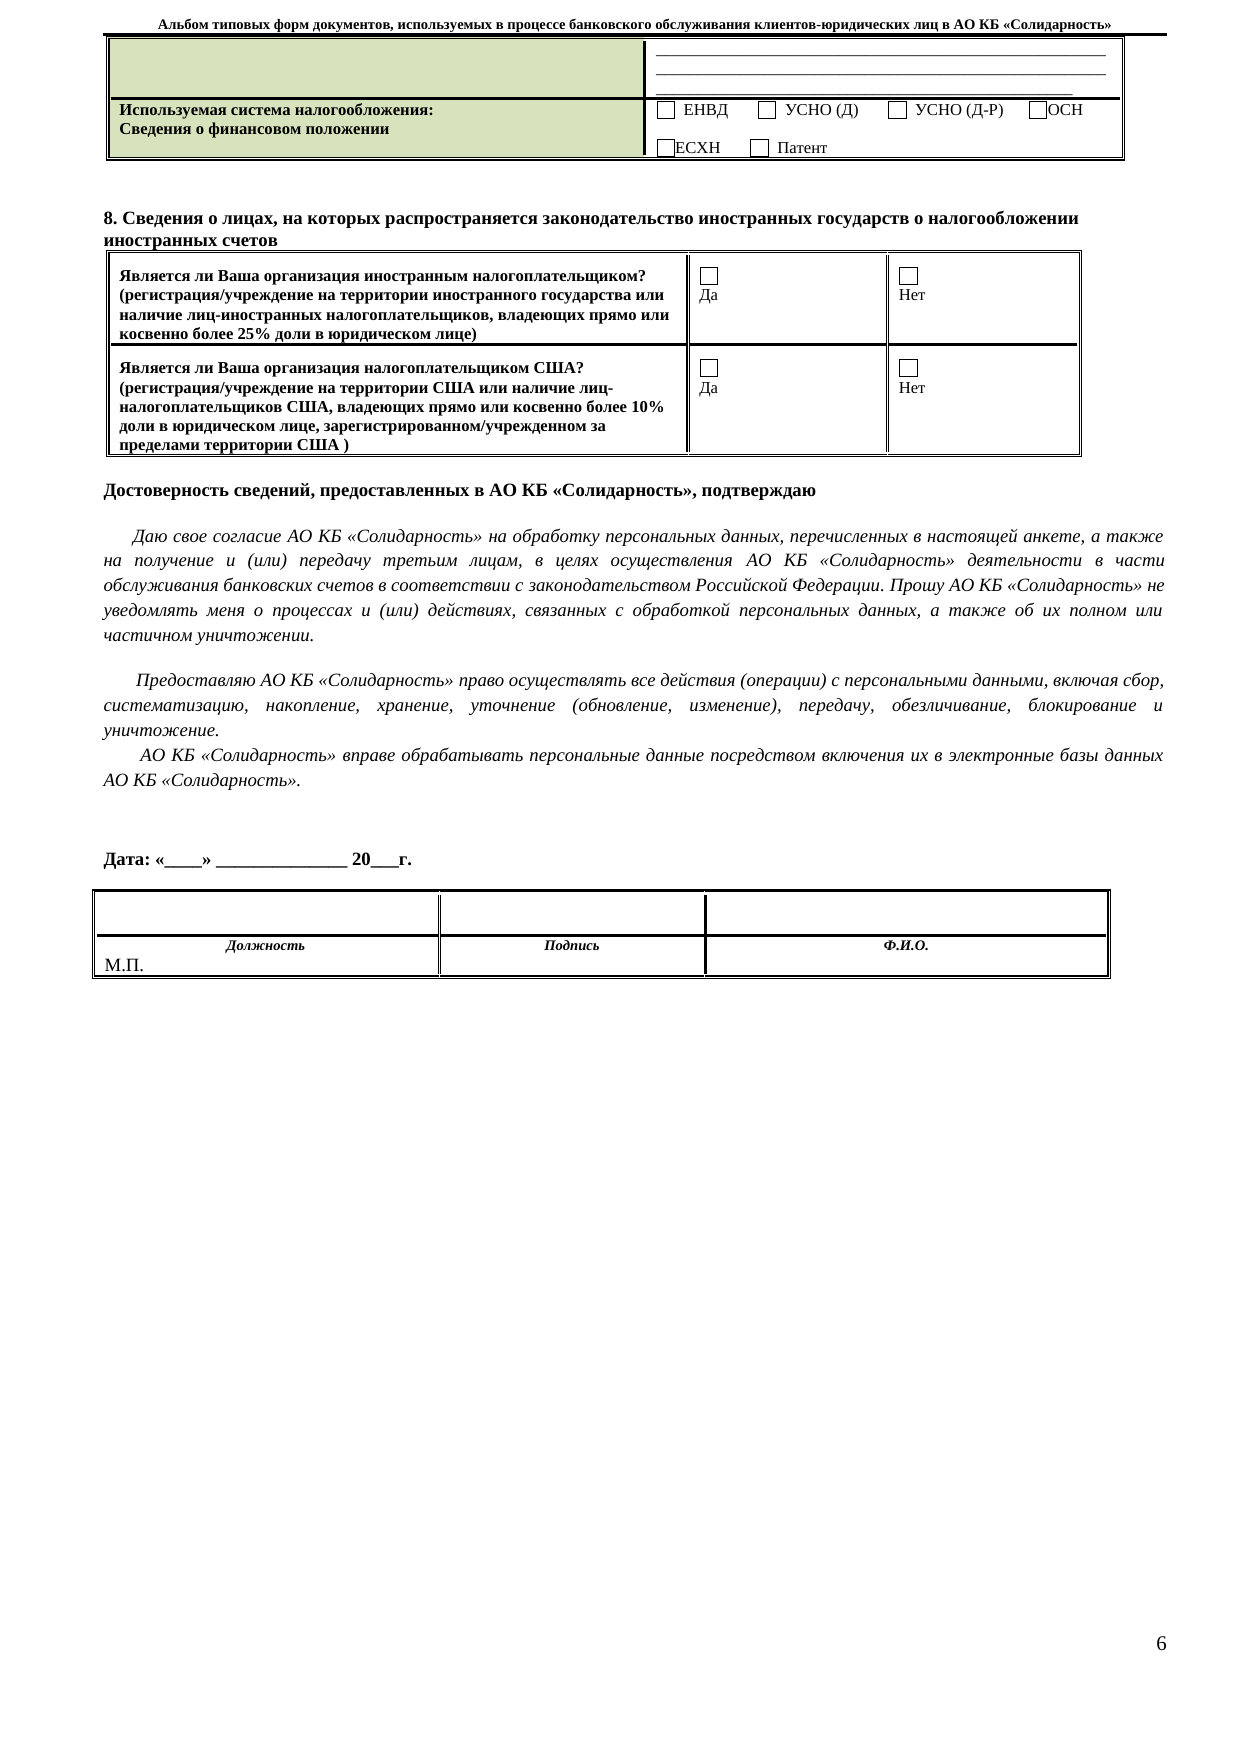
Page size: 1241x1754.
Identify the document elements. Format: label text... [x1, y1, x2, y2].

table_cell Является ли Ваша организация налогоплательщиком США? (регистрация/учреждение на территории США или наличие лиц- налогоплательщиков США, владеющих прямо или косвенно более 10% доли в юридическом лице, зарегистрированном/учрежденном за пределами территории США ) [110, 343, 688, 454]
text Дата: «____» ______________ 20___г. [103, 848, 1167, 870]
table_header [705, 892, 1107, 934]
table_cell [110, 39, 644, 97]
table_header Нет [887, 251, 1079, 343]
table_header [95, 892, 439, 934]
table_cell Нет [887, 343, 1079, 454]
text Даю свое согласие АО КБ «Солидарность» на обработку персональных данных, перечисленных в настоящей анкете, а также на получение и (или) передачу третьим лицам, в целях осуществления АО КБ «Солидарность» деятельности в части обслуживания банковских счетов в соответствии с законодательством Российской Федерации. Прошу АО КБ «Солидарность» не уведомлять меня о процессах и (или) действиях, связанных с обработкой персональных данных, а также об их полном или частичном уничтожении. [103, 524, 1167, 645]
table_header Является ли Ваша организация иностранным налогоплательщиком? (регистрация/учреждение на территории иностранного государства или наличие лиц-иностранных налогоплательщиков, владеющих прямо или косвенно более 25% доли в юридическом лице) [110, 253, 688, 343]
table_header [440, 891, 705, 934]
table_cell Да [688, 345, 887, 454]
table_cell Ф.И.О. [705, 934, 1107, 975]
text Предоставляю АО КБ «Солидарность» право осуществлять все действия (операции) с персональными данными, включая сбор, систематизацию, накопление, хранение, уточнение (обновление, изменение), передачу, обезличивание, блокирование и уничтожение. АО КБ «Солидарность» вправе обрабатывать персональные данные посредством включения их в электронные базы данных АО КБ «Солидарность». [103, 669, 1167, 790]
text Достоверность сведений, предоставленных в АО КБ «Солидарность», подтверждаю [103, 479, 1167, 501]
table_cell Должность М.П. [95, 934, 439, 975]
table_cell Используемая система налогообложения: Сведения о финансовом положении [110, 97, 644, 157]
table_header Да [688, 253, 887, 343]
text 8. Сведения о лицах, на которых распространяется законодательство иностранных государств о налогообложении иностранных счетов [103, 207, 1167, 250]
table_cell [645, 39, 1122, 97]
table_cell ЕНВД УСНО (Д) УСНО (Д-Р) ОСН ЕСХН Патент [645, 97, 1122, 157]
table_cell Подпись [440, 937, 705, 975]
